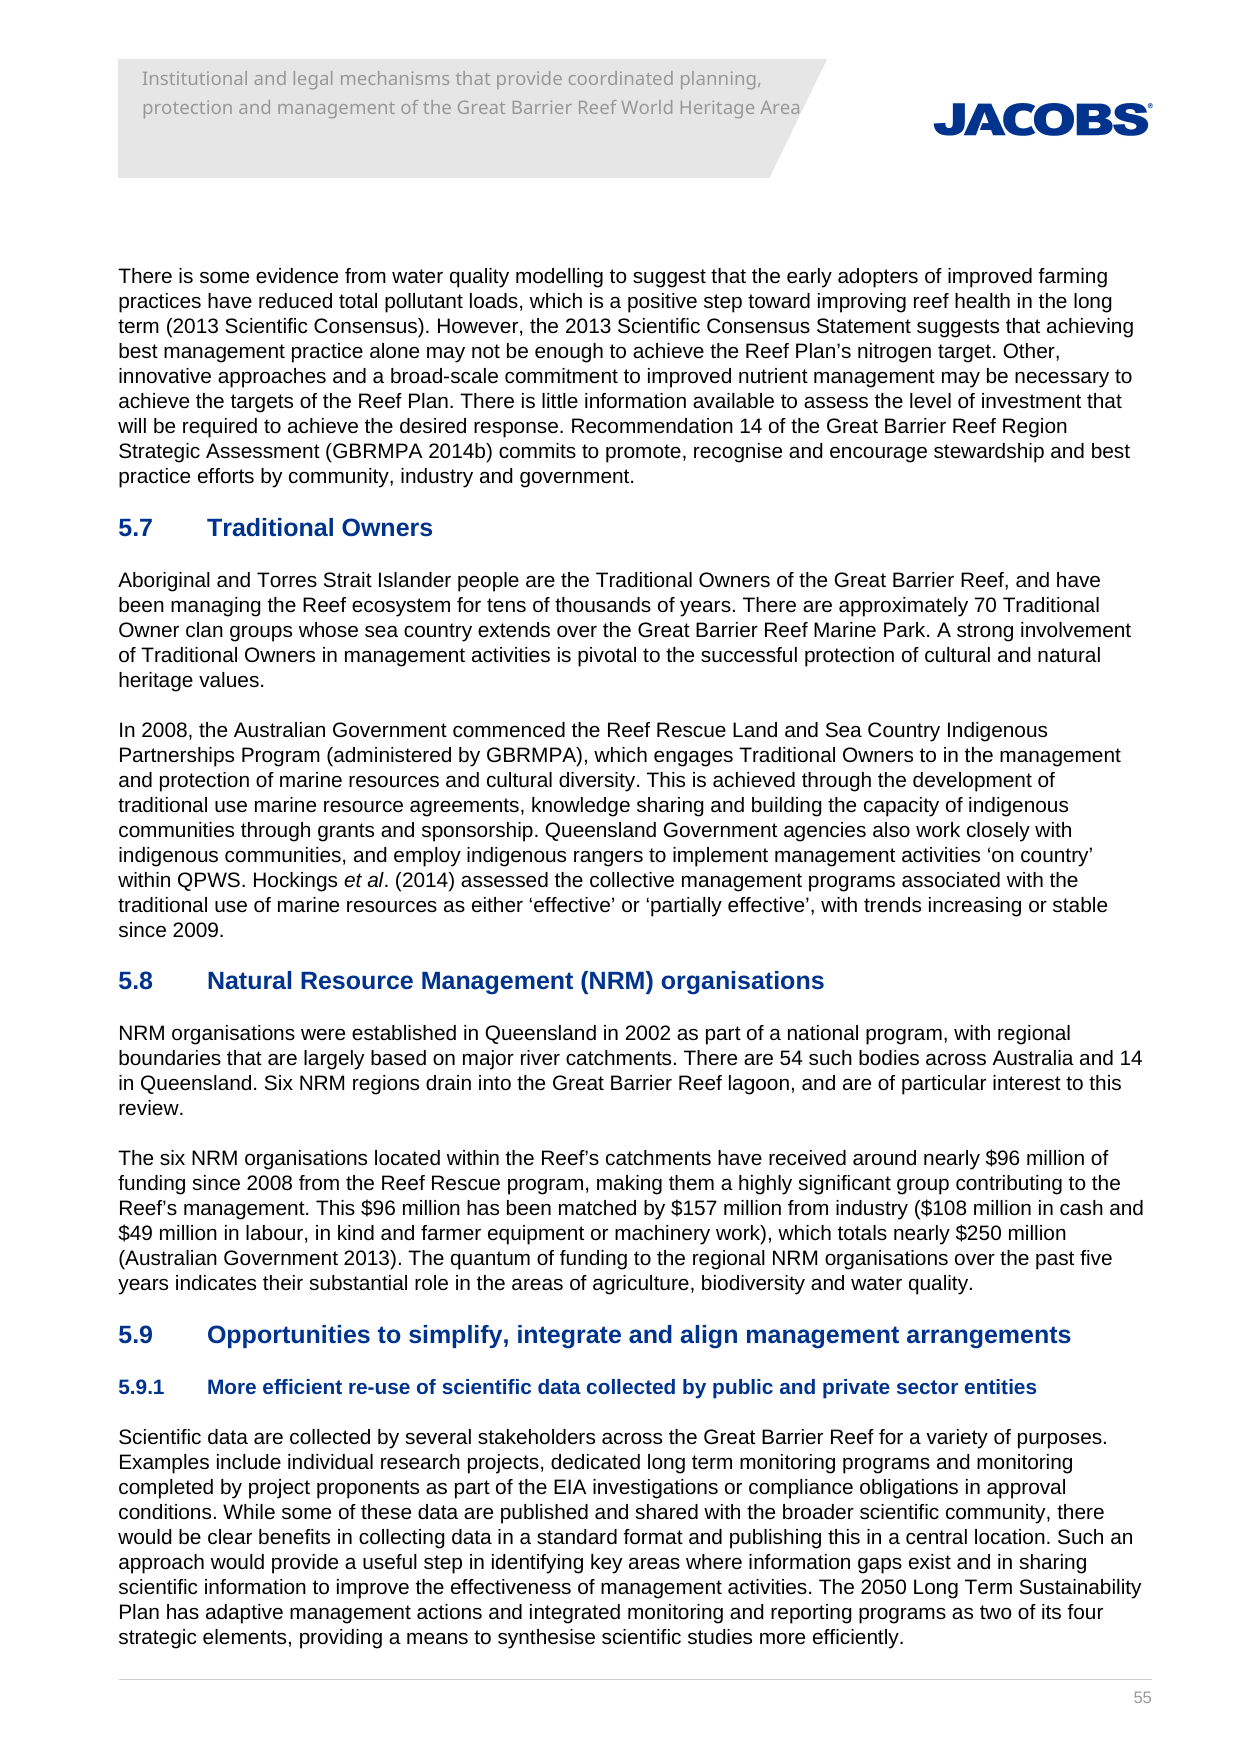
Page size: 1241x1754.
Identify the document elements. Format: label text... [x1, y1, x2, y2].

text There is some evidence from water quality modelling to suggest that the early adopters of improved farming practices have reduced total pollutant loads, which is a positive step toward improving reef health in the long term (2013 Scientific Consensus). However, the 2013 Scientific Consensus Statement suggests that achieving best management practice alone may not be enough to achieve the Reef Plan’s nitrogen target. Other, innovative approaches and a broad-scale commitment to improved nutrient management may be necessary to achieve the targets of the Reef Plan. There is little information available to assess the level of investment that will be required to achieve the desired response. Recommendation 14 of the Great Barrier Reef Region Strategic Assessment (GBRMPA 2014b) commits to promote, recognise and encourage stewardship and best practice efforts by community, industry and government. [118, 263, 1152, 488]
text Aboriginal and Torres Strait Islander people are the Traditional Owners of the Great Barrier Reef, and have been managing the Reef ecosystem for tens of thousands of years. There are approximately 70 Traditional Owner clan groups whose sea country extends over the Great Barrier Reef Marine Park. A strong involvement of Traditional Owners in management activities is pivotal to the successful protection of cultural and natural heritage values. [118, 566, 1152, 691]
text In 2008, the Australian Government commenced the Reef Rescue Land and Sea Country Indigenous Partnerships Program (administered by GBRMPA), which engages Traditional Owners to in the management and protection of marine resources and cultural diversity. This is achieved through the development of traditional use marine resource agreements, knowledge sharing and building the capacity of indigenous communities through grants and sponsorship. Queensland Government agencies also work closely with indigenous communities, and employ indigenous rangers to implement management activities ‘on country’ within QPWS. Hockings et al. (2014) assessed the collective management programs associated with the traditional use of marine resources as either ‘effective’ or ‘partially effective’, with trends increasing or stable since 2009. [118, 716, 1152, 941]
picture [118, 59, 827, 178]
subtitle Natural Resource Management (NRM) organisations [118, 966, 1152, 995]
subtitle Opportunities to simplify, integrate and align management arrangements [118, 1320, 1152, 1349]
subtitle Traditional Owners [118, 513, 1152, 541]
text The six NRM organisations located within the Reef’s catchments have received around nearly $96 million of funding since 2008 from the Reef Rescue program, making them a highly significant group contributing to the Reef’s management. This $96 million has been matched by $157 million from industry ($108 million in cash and $49 million in labour, in kind and farmer equipment or machinery work), which totals nearly $250 million (Australian Government 2013). The quantum of funding to the regional NRM organisations over the past five years indicates their substantial role in the areas of agriculture, biodiversity and water quality. [118, 1145, 1152, 1295]
text Scientific data are collected by several stakeholders across the Great Barrier Reef for a variety of purposes. Examples include individual research projects, dedicated long term monitoring programs and monitoring completed by project proponents as part of the EIA investigations or compliance obligations in approval conditions. While some of these data are published and shared with the broader scientific community, there would be clear benefits in collecting data in a standard format and publishing this in a central location. Such an approach would provide a useful step in identifying key areas where information gaps exist and in sharing scientific information to improve the effectiveness of management activities. The 2050 Long Term Sustainability Plan has adaptive management actions and integrated monitoring and reporting programs as two of its four strategic elements, providing a means to synthesise scientific studies more efficiently. [118, 1424, 1152, 1649]
picture [828, 59, 1153, 178]
subtitle More efficient re-use of scientific data collected by public and private sector entities [118, 1374, 1152, 1399]
text NRM organisations were established in Queensland in 2002 as part of a national program, with regional boundaries that are largely based on major river catchments. There are 54 such bodies across Australia and 14 in Queensland. Six NRM regions drain into the Great Barrier Reef lagoon, and are of particular interest to this review. [118, 1020, 1152, 1120]
